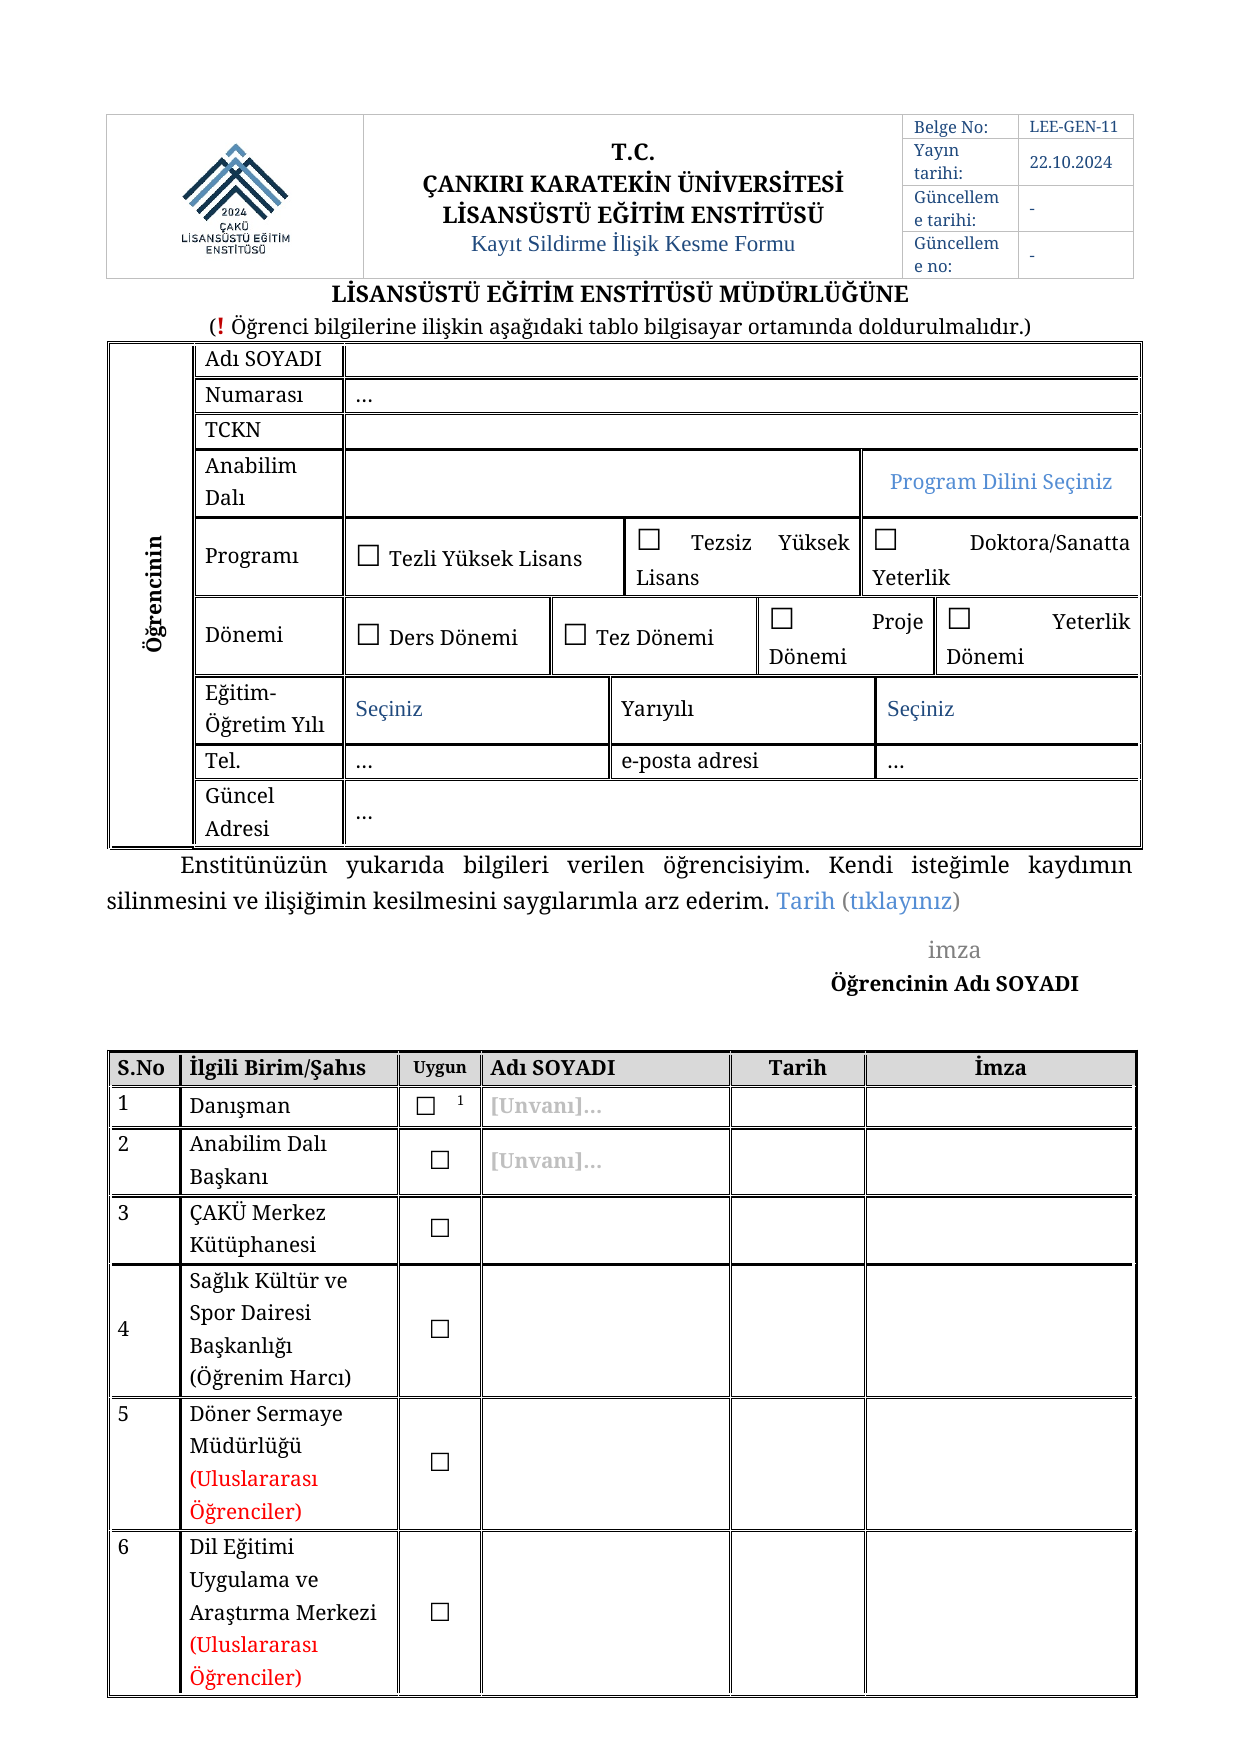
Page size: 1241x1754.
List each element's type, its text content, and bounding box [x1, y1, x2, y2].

table_cell [863, 448, 1141, 516]
table_cell Programı [196, 519, 342, 595]
table_cell [867, 1263, 1136, 1396]
table_cell Danışman [182, 1088, 397, 1126]
table_header Belge No: [903, 115, 1018, 138]
table_cell … [344, 778, 1140, 846]
text Enstitünüzün yukarıda bilgileri verilen öğrencisiyim. Kendi isteğimle kaydımın silinmesini ve ilişiğimin kesilmesini saygılarımla arz ederim. [106, 849, 1134, 917]
table_header İmza [865, 1051, 1135, 1085]
table_cell Güncel Adresi [194, 781, 344, 846]
table_header T.C. ÇANKIRI KARATEKİN ÜNİVERSİTESİ LİSANSÜSTÜ EĞİTİM ENSTİTÜSÜ Kayıt Sildirme İlişik Kesme Formu [364, 115, 902, 277]
table_cell Dil Eğitimi Uygulama ve Araştırma Merkezi (Uluslararası Öğrenciler) [181, 1532, 398, 1695]
table_cell [400, 1266, 480, 1396]
table_cell Dönemi [196, 598, 342, 674]
table_cell Numarası [196, 380, 342, 412]
table_cell [400, 1399, 480, 1529]
table_cell Tel. [196, 746, 342, 778]
table_cell [400, 1198, 480, 1262]
table_cell [732, 1130, 864, 1194]
table_cell [483, 1399, 729, 1529]
table_header [344, 344, 1140, 376]
table_cell Proje Dönemi [759, 598, 933, 674]
table_cell [730, 1529, 865, 1695]
table_cell [732, 1198, 864, 1262]
table_cell Döner Sermaye Müdürlüğü (Uluslararası Öğrenciler) [182, 1399, 397, 1529]
table_cell [346, 412, 1140, 447]
table_header Tarih [730, 1051, 865, 1085]
table_cell Tezsiz Yüksek Lisans [626, 519, 859, 595]
table_cell Yayın tarihi: [903, 139, 1018, 184]
table_cell Güncelleme tarihi: [903, 186, 1018, 231]
table_cell Yeterlik Dönemi [937, 595, 1140, 674]
table_cell Eğitim-Öğretim Yılı [196, 678, 342, 742]
table_cell [483, 1266, 729, 1396]
table_cell ÇAKÜ Merkez Kütüphanesi [182, 1198, 397, 1262]
table_cell 1 [110, 1085, 180, 1126]
table_cell [346, 451, 859, 516]
table_cell 3 [109, 1194, 181, 1262]
table_cell Öğrencinin Adı SOYADI [770, 969, 1139, 1001]
table_cell [483, 1198, 729, 1262]
table_cell [398, 1529, 481, 1695]
table_cell e-posta adresi [612, 746, 874, 778]
table_cell [Unvanı]… [483, 1130, 729, 1194]
table_cell - [1019, 186, 1133, 231]
table_cell 2 [110, 1126, 180, 1194]
table_header imza [770, 934, 1139, 969]
table_cell [732, 1266, 864, 1396]
table_header LEE-GEN-11 [1019, 115, 1133, 138]
table_cell [400, 1130, 480, 1194]
table_cell [481, 1529, 730, 1695]
table_cell Tezli Yüksek Lisans [346, 519, 623, 595]
table_cell Sağlık Kültür ve Spor Dairesi Başkanlığı (Öğrenim Harcı) [182, 1266, 397, 1396]
table_header Adı SOYADI [481, 1051, 730, 1085]
text (! Öğrenci bilgilerine ilişkin aşağıdaki tablo bilgisayar ortamında doldurulmalıdır.) [106, 310, 1134, 341]
table_cell 5 [110, 1396, 180, 1529]
table_cell - [1019, 232, 1133, 277]
picture [171, 131, 300, 262]
text LİSANSÜSTÜ EĞİTİM ENSTİTÜSÜ MÜDÜRLÜĞÜNE [106, 279, 1134, 310]
table_header İlgili Birim/Şahıs [181, 1053, 398, 1085]
table_cell Yarıyılı [612, 678, 874, 742]
table_header S.No [110, 1053, 181, 1085]
table_cell [876, 674, 1141, 742]
table_header [107, 115, 363, 277]
table_cell [346, 678, 608, 742]
table_cell 1 [400, 1088, 480, 1126]
table_cell TCKN [196, 415, 342, 447]
table_cell [732, 1088, 864, 1126]
table_cell [867, 1396, 1135, 1529]
table_cell 6 [110, 1529, 181, 1695]
table_cell [865, 1529, 1135, 1695]
table_header Uygun [398, 1051, 481, 1085]
table_cell 22.10.2024 [1019, 139, 1133, 184]
table_cell [867, 1126, 1135, 1194]
table_cell Anabilim Dalı Başkanı [182, 1130, 397, 1194]
table_cell Güncelleme no: [903, 232, 1018, 277]
table_cell Tez Dönemi [553, 598, 756, 674]
table_cell 4 [109, 1263, 179, 1396]
table_cell [Unvanı]… [483, 1088, 729, 1126]
table_cell … [877, 743, 1141, 778]
table_cell [867, 1085, 1135, 1126]
table_cell … [346, 746, 608, 778]
table_cell Doktora/Sanatta Yeterlik [863, 516, 1141, 595]
table_header Öğrencinin [110, 344, 194, 846]
table_cell Ders Dönemi [346, 598, 549, 674]
table_cell … [344, 376, 1141, 412]
table_cell Anabilim Dalı [196, 451, 342, 516]
table_cell [865, 1194, 1136, 1262]
table_cell [732, 1399, 864, 1529]
table_header Adı SOYADI [194, 344, 344, 376]
